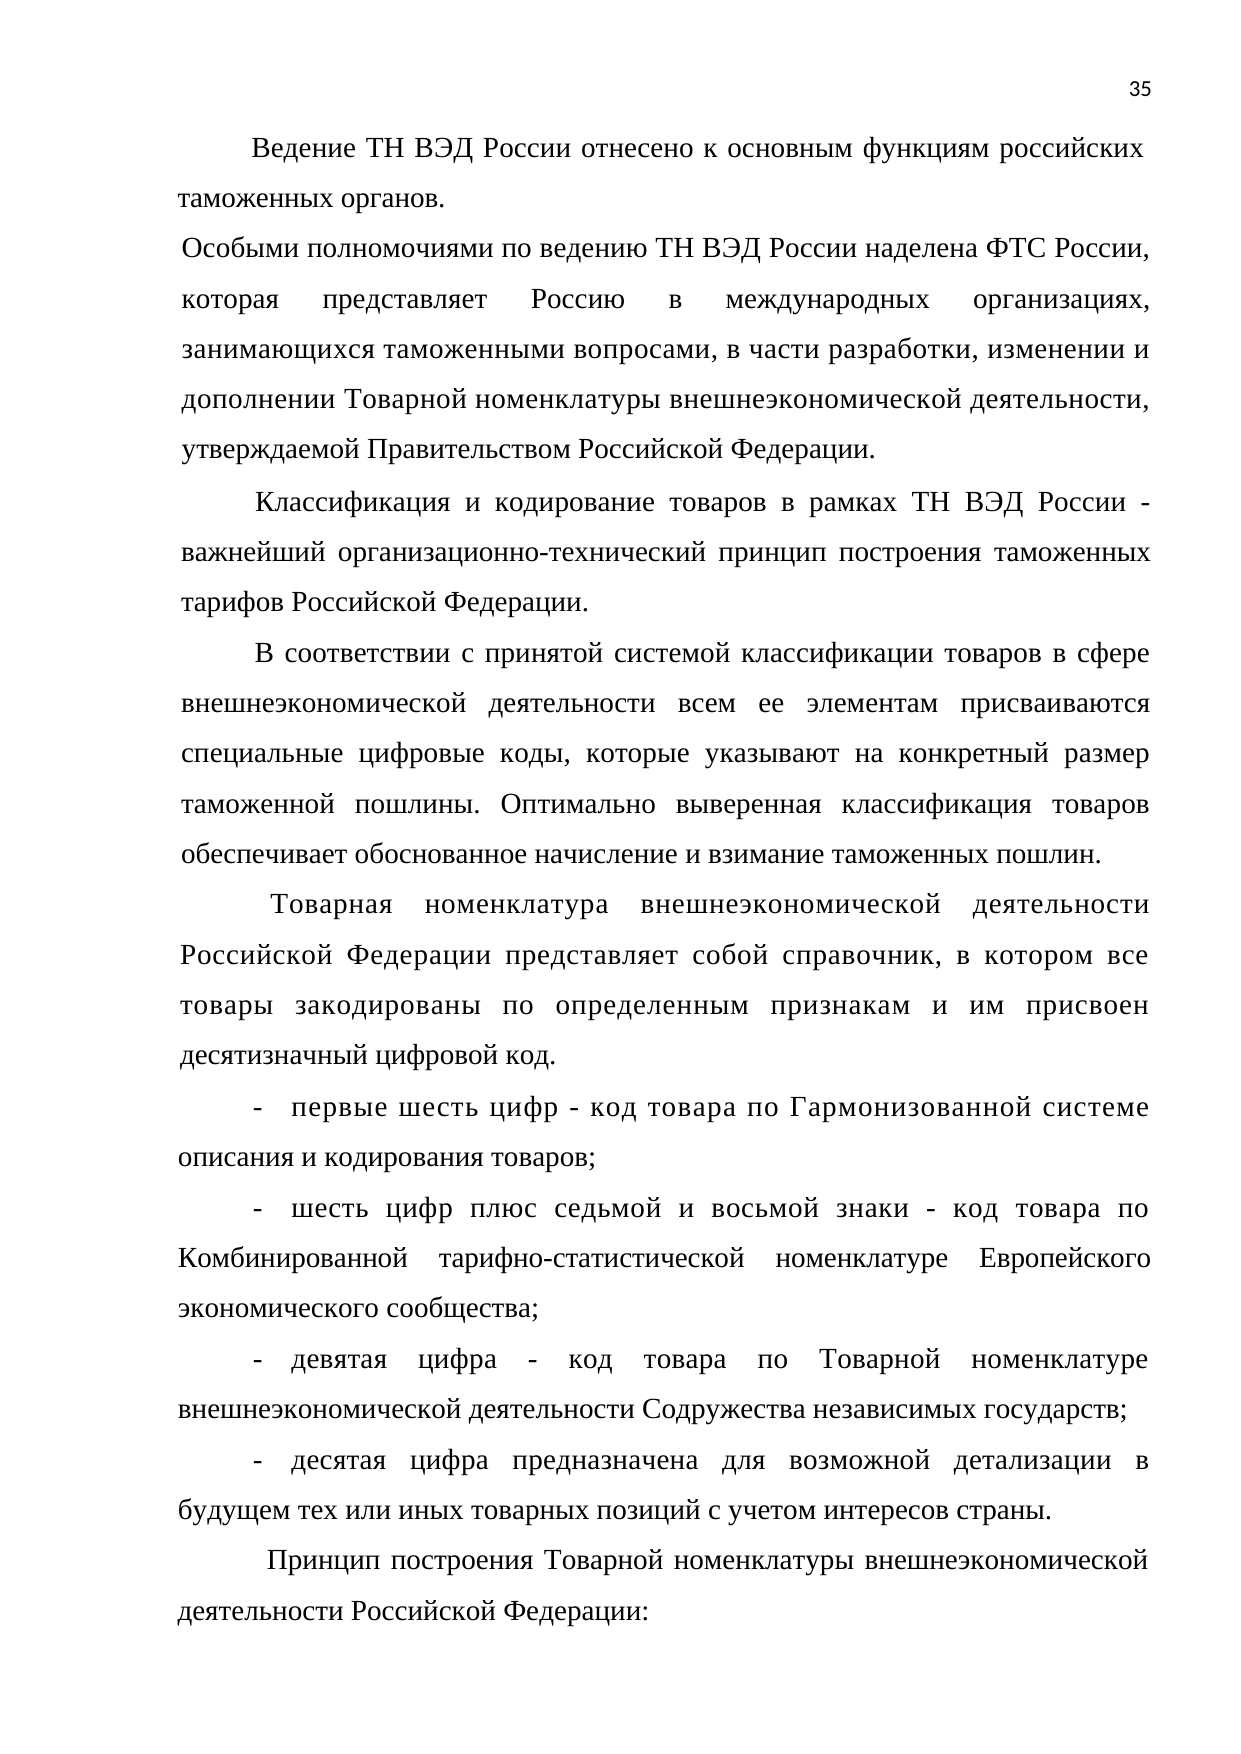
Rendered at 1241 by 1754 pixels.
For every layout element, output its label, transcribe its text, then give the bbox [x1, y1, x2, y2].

list шесть цифр плюс седьмой и восьмой знаки - код товара по Комбинированной тарифно-статистической номенклатуре Европейского экономического сообщества; [178, 1190, 1152, 1324]
text В соответствии с принятой системой классификации товаров в сфере внешнеэкономической деятельности всем ее элементам присваиваются специальные цифровые коды, которые указывают на конкретный размер таможенной пошлины. Оптимально выверенная классификация товаров обеспечивает обоснованное начисление и взимание таможенных пошлин. [181, 635, 1151, 870]
list девятая цифра - код товара по Товарной номенклатуре внешнеэкономической деятельности Содружества независимых государств; [178, 1341, 1152, 1424]
list первые шесть цифр - код товара по Гармонизованной системе описания и кодирования товаров; [178, 1089, 1152, 1173]
text Принцип построения Товарной номенклатуры внешнеэкономической деятельности Российской Федерации: [177, 1542, 1149, 1626]
list десятая цифра предназначена для возможной детализации в будущем тех или иных товарных позиций с учетом интересов страны. [178, 1442, 1152, 1526]
text Товарная номенклатура внешнеэкономической деятельности Российской Федерации представляет собой справочник, в котором все товары закодированы по определенным признакам и им присвоен десятизначный цифровой код. [180, 886, 1151, 1071]
text Классификация и кодирование товаров в рамках ТН ВЭД России -важнейший организационно-технический принцип построения таможенных тарифов Российской Федерации. [181, 484, 1152, 618]
text Особыми полномочиями по ведению ТН ВЭД России наделена ФТС России, которая представляет Россию в международных организациях, занимающихся таможенными вопросами, в части разработки, изменении и дополнении Товарной номенклатуры внешнеэкономической деятельности, утверждаемой Правительством Российской Федерации. [181, 230, 1152, 465]
text Ведение ТН ВЭД России отнесено к основным функциям российских таможенных органов. [177, 130, 1145, 214]
